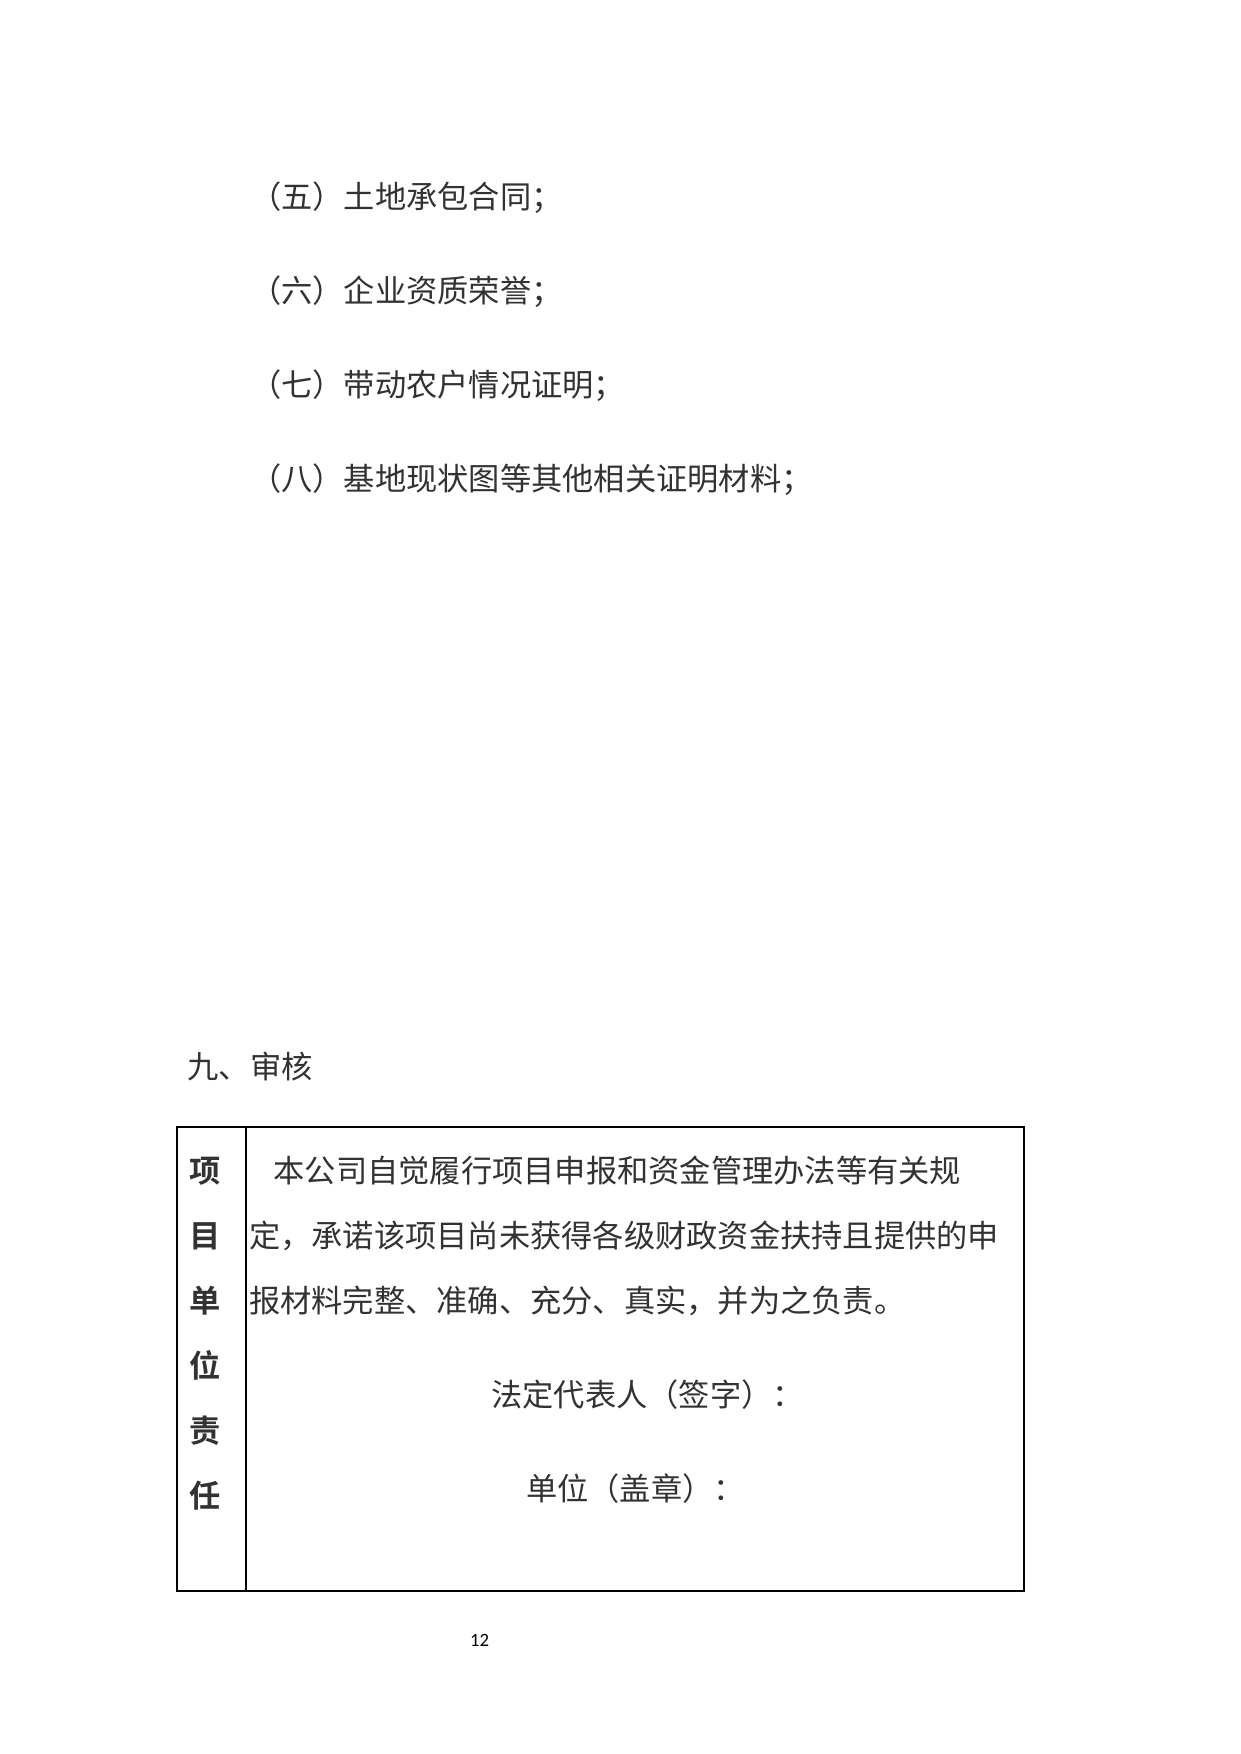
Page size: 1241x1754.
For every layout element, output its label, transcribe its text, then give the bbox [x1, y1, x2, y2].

table_header 项目单位责任 [178, 1128, 245, 1590]
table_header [247, 1128, 1023, 1590]
text 九、审核 [187, 1032, 1053, 1097]
text （七）带动农户情况证明； [187, 350, 1053, 415]
text （五）土地承包合同； [187, 162, 1053, 227]
text （八）基地现状图等其他相关证明材料； [187, 444, 1053, 509]
text （六）企业资质荣誉； [187, 256, 1053, 321]
